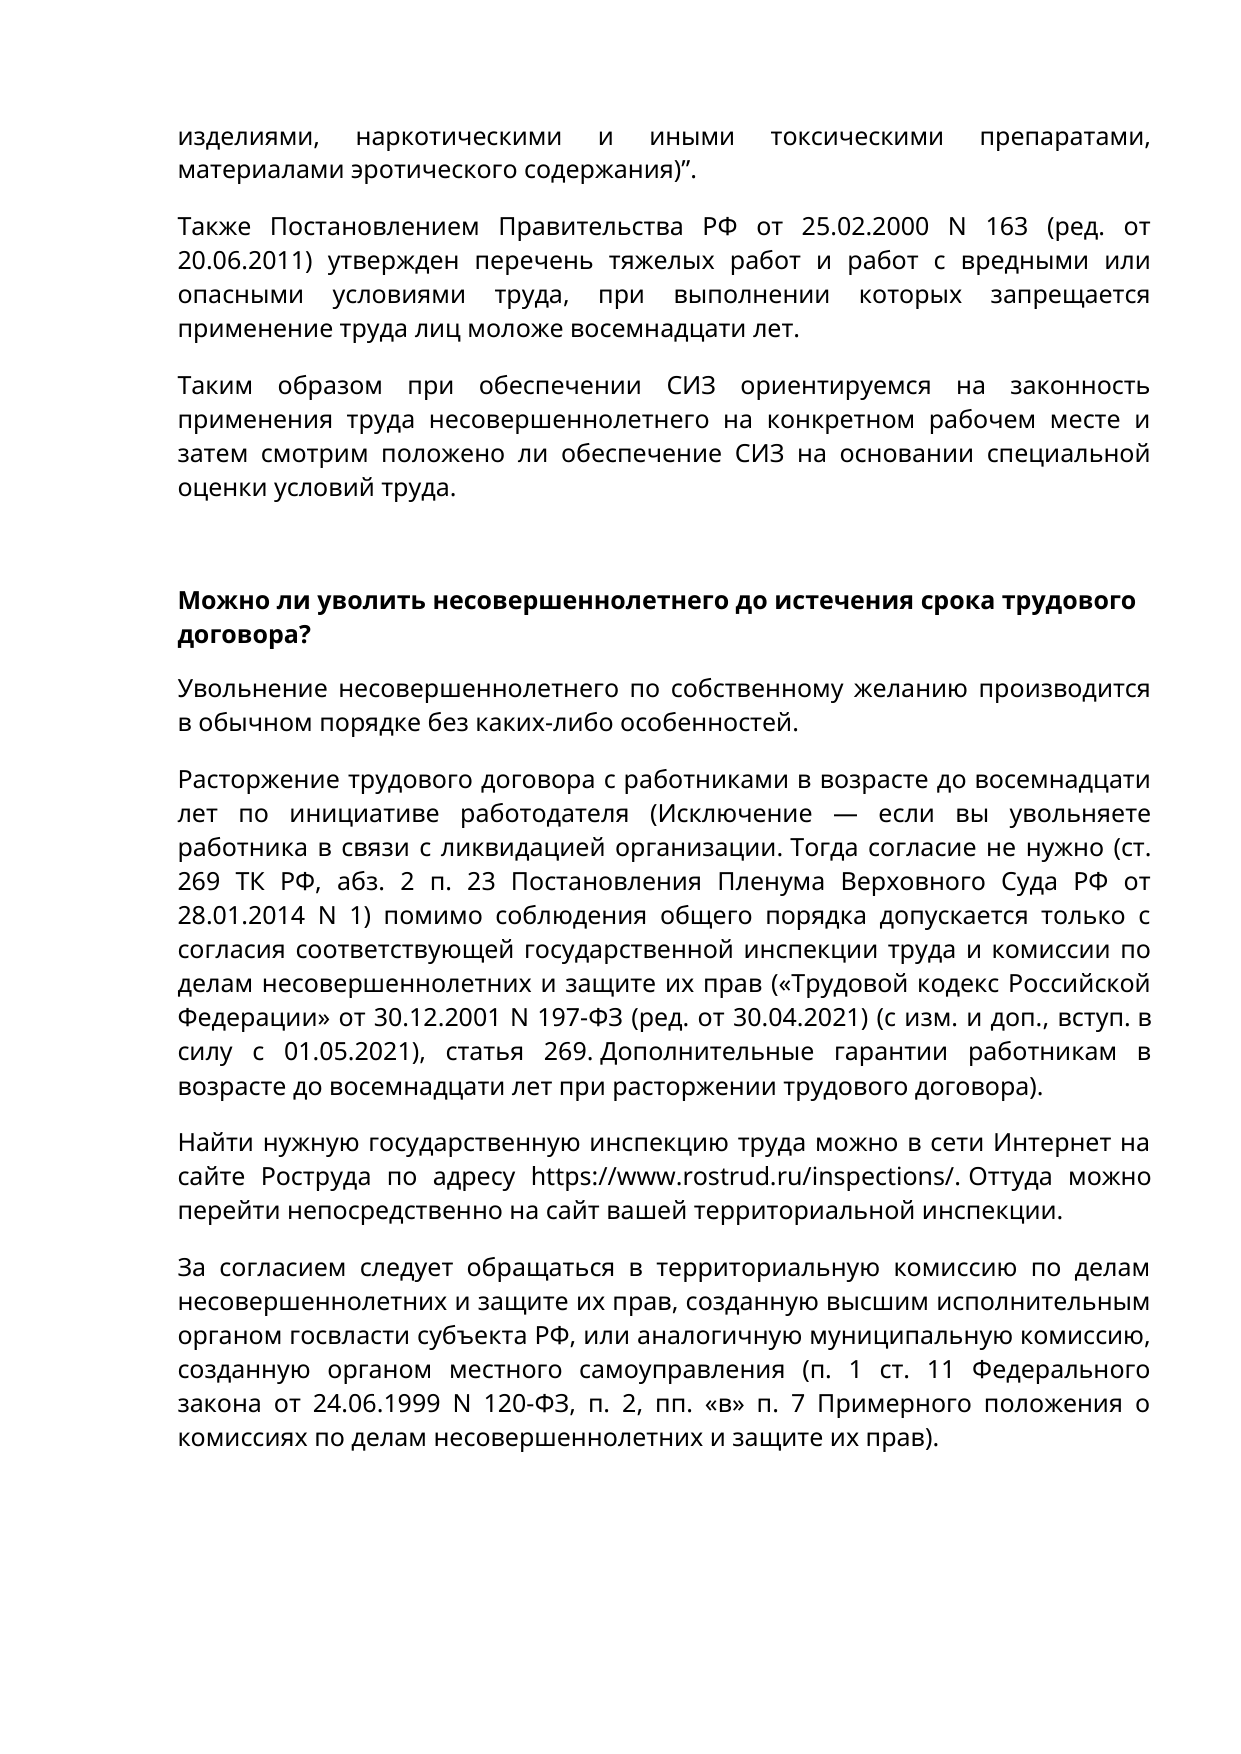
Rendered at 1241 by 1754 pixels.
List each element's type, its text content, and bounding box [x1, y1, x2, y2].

text Расторжение трудового договора с работниками в возрасте до восемнадцати лет по инициативе работодателя (Исключение — если вы увольняете работника в связи с ликвидацией организации. Тогда согласие не нужно (ст. 269 ТК РФ, абз. 2 п. 23 Постановления Пленума Верховного Суда РФ от 28.01.2014 N 1) помимо соблюдения общего порядка допускается только с согласия соответствующей государственной инспекции труда и комиссии по делам несовершеннолетних и защите их прав («Трудовой кодекс Российской Федерации» от 30.12.2001 N 197-ФЗ (ред. от 30.04.2021) (с изм. и доп., вступ. в силу с 01.05.2021), статья 269. Дополнительные гарантии работникам в возрасте до восемнадцати лет при расторжении трудового договора). [177, 762, 1152, 1102]
text Можно ли уволить несовершеннолетнего до истечения срока трудового договора? [177, 583, 1152, 651]
text Также Постановлением Правительства РФ от 25.02.2000 N 163 (ред. от 20.06.2011) утвержден перечень тяжелых работ и работ с вредными или опасными условиями труда, при выполнении которых запрещается применение труда лиц моложе восемнадцати лет. [177, 209, 1152, 345]
text Увольнение несовершеннолетнего по собственному желанию производится в обычном порядке без каких-либо особенностей. [177, 671, 1152, 739]
text За согласием следует обращаться в территориальную комиссию по делам несовершеннолетних и защите их прав, созданную высшим исполнительным органом госвласти субъекта РФ, или аналогичную муниципальную комиссию, созданную органом местного самоуправления (п. 1 ст. 11 Федерального закона от 24.06.1999 N 120-ФЗ, п. 2, пп. «в» п. 7 Примерного положения о комиссиях по делам несовершеннолетних и защите их прав). [177, 1249, 1152, 1454]
text Найти нужную государственную инспекцию труда можно в сети Интернет на сайте Роструда по адресу https://www.rostrud.ru/inspections/. Оттуда можно перейти непосредственно на сайт вашей территориальной инспекции. [177, 1125, 1152, 1227]
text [177, 118, 1152, 186]
text Таким образом при обеспечении СИЗ ориентируемся на законность применения труда несовершеннолетнего на конкретном рабочем месте и затем смотрим положено ли обеспечение СИЗ на основании специальной оценки условий труда. [177, 367, 1152, 504]
